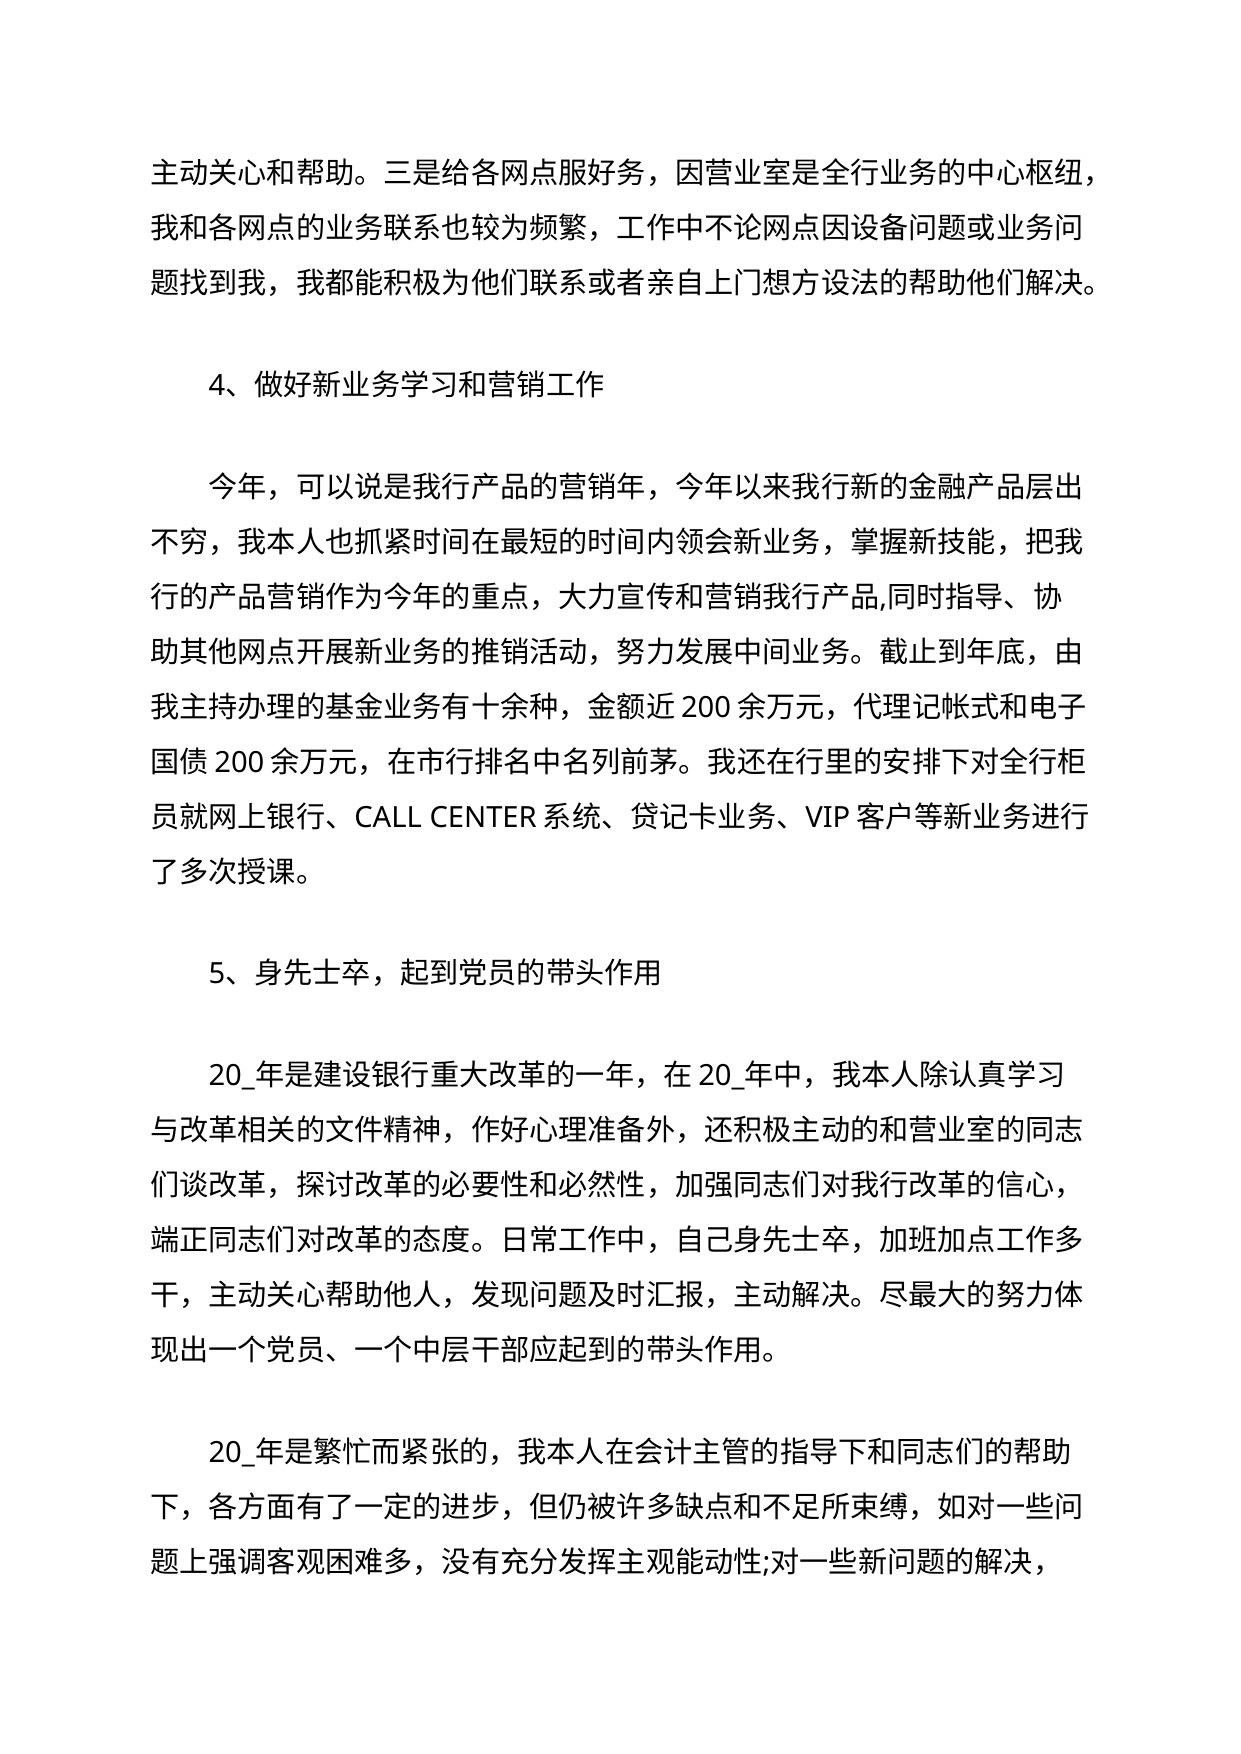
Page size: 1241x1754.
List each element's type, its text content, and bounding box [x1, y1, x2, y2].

text 20_年是建设银行重大改革的一年，在20_年中，我本人除认真学习与改革相关的文件精神，作好心理准备外，还积极主动的和营业室的同志们谈改革，探讨改革的必要性和必然性，加强同志们对我行改革的信心，端正同志们对改革的态度。日常工作中，自己身先士卒，加班加点工作多干，主动关心帮助他人，发现问题及时汇报，主动解决。尽最大的努力体现出一个党员、一个中层干部应起到的带头作用。 [150, 1052, 1090, 1369]
text 4、做好新业务学习和营销工作 [150, 362, 1090, 404]
text 5、身先士卒，起到党员的带头作用 [150, 950, 1090, 992]
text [150, 1428, 1090, 1581]
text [150, 150, 1090, 302]
text 今年，可以说是我行产品的营销年，今年以来我行新的金融产品层出不穷，我本人也抓紧时间在最短的时间内领会新业务，掌握新技能，把我行的产品营销作为今年的重点，大力宣传和营销我行产品,同时指导、协助其他网点开展新业务的推销活动，努力发展中间业务。截止到年底，由我主持办理的基金业务有十余种，金额近200余万元，代理记帐式和电子国债200余万元，在市行排名中名列前茅。我还在行里的安排下对全行柜员就网上银行、CALL CENTER系统、贷记卡业务、VIP客户等新业务进行了多次授课。 [150, 463, 1090, 891]
